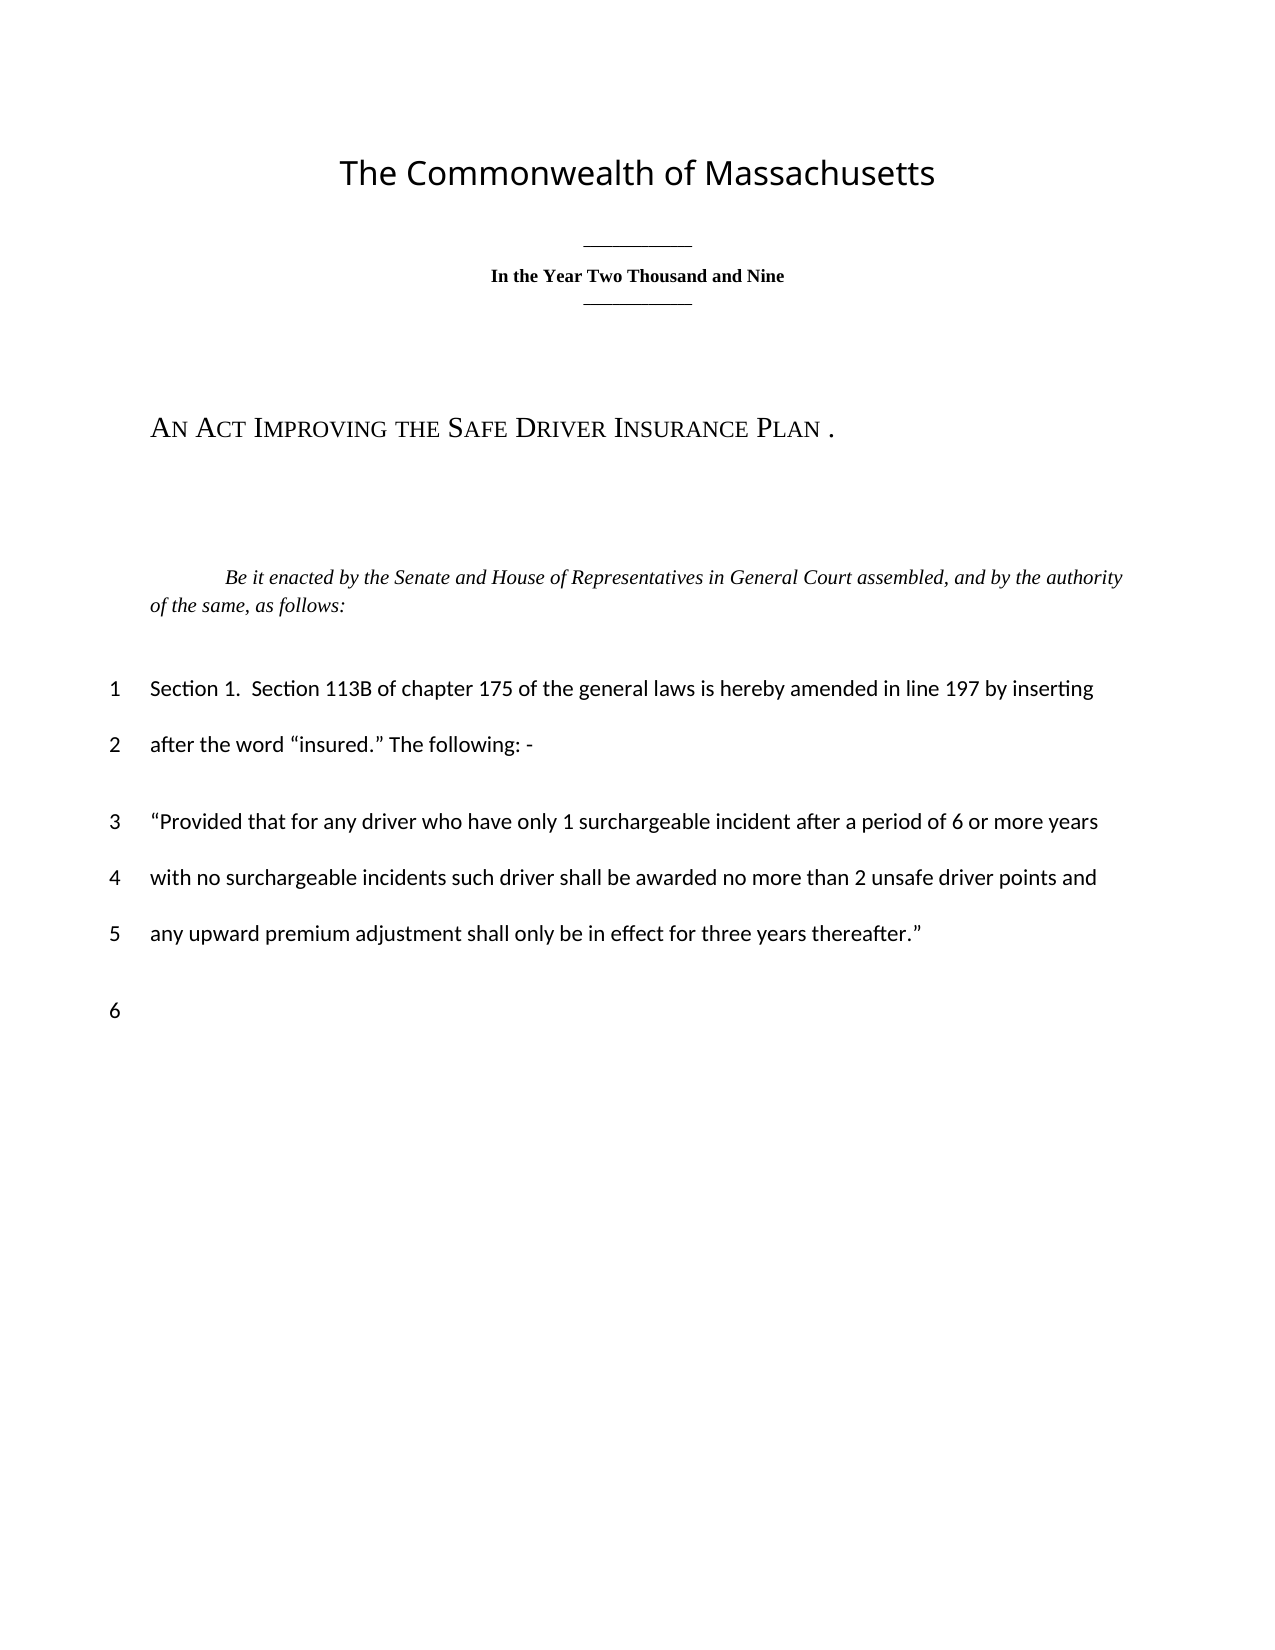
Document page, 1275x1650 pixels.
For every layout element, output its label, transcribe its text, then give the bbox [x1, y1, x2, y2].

text The Commonwealth of Massachusetts [150, 150, 1125, 228]
text In the Year Two Thousand and Nine [150, 265, 1125, 287]
text _______________ [150, 232, 1125, 261]
text Section 1. Section 113B of chapter 175 of the general laws is hereby amended in line 197 by inserting after the word “insured.” The following: - [150, 674, 1125, 758]
text An Act Improving the Safe Driver Insurance Plan . [150, 410, 1125, 540]
text _______________ [150, 290, 1125, 319]
text “Provided that for any driver who have only 1 surchargeable incident after a period of 6 or more years with no surchargeable incidents such driver shall be awarded no more than 2 unsafe driver points and any upward premium adjustment shall only be in effect for three years thereafter.” [150, 807, 1125, 947]
text Be it enacted by the Senate and House of Representatives in General Court assembled, and by the authority of the same, as follows: [150, 565, 1125, 649]
